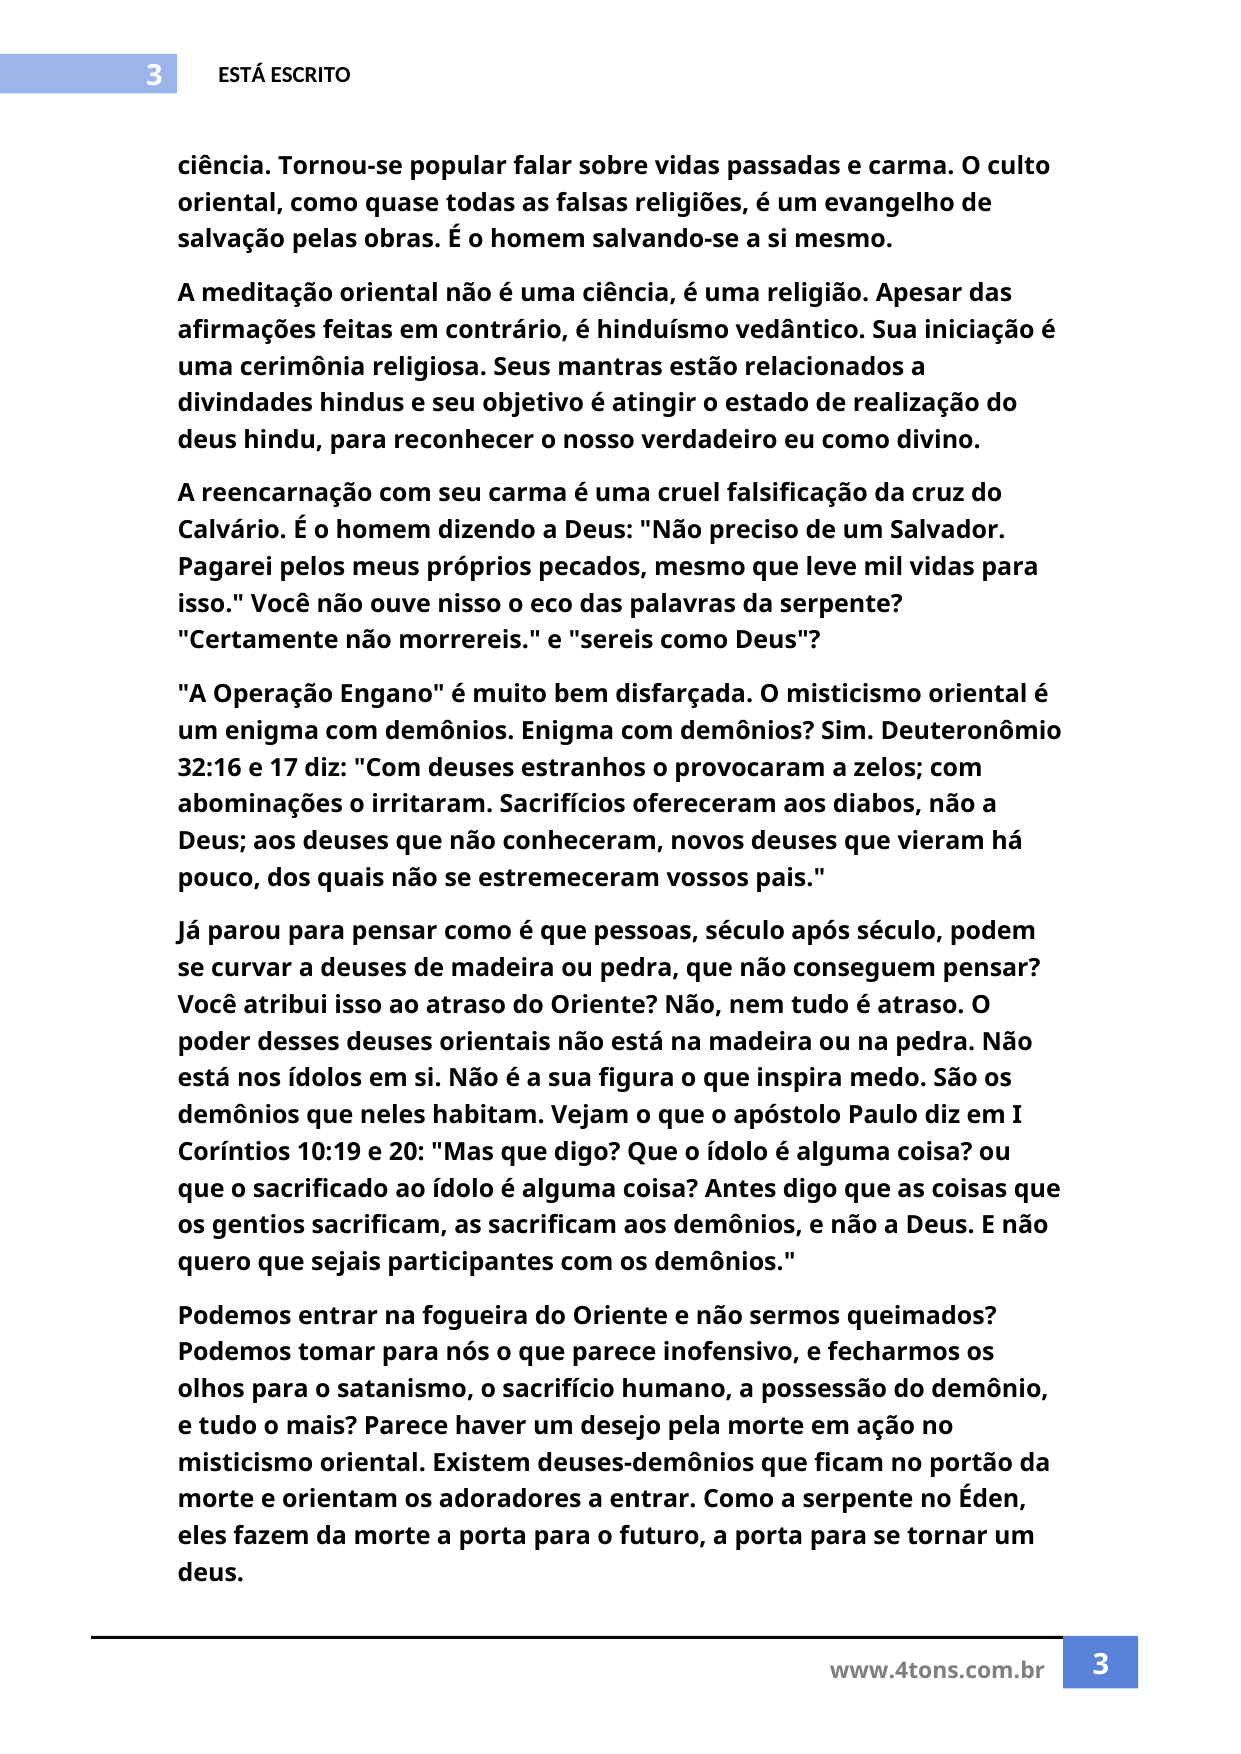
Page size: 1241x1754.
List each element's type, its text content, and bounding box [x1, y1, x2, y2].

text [177, 148, 1063, 255]
text Podemos entrar na fogueira do Oriente e não sermos queimados? Podemos tomar para nós o que parece inofensivo, e fecharmos os olhos para o satanismo, o sacrifício humano, a possessão do demônio, e tudo o mais? Parece haver um desejo pela morte em ação no misticismo oriental. Existem deuses-demônios que ficam no portão da morte e orientam os adoradores a entrar. Como a serpente no Éden, eles fazem da morte a porta para o futuro, a porta para se tornar um deus. [177, 1297, 1063, 1589]
text A meditação oriental não é uma ciência, é uma religião. Apesar das afirmações feitas em contrário, é hinduísmo vedântico. Sua iniciação é uma cerimônia religiosa. Seus mantras estão relacionados a divindades hindus e seu objetivo é atingir o estado de realização do deus hindu, para reconhecer o nosso verdadeiro eu como divino. [177, 274, 1063, 456]
text "A Operação Engano" é muito bem disfarçada. O misticismo oriental é um enigma com demônios. Enigma com demônios? Sim. Deuteronômio 32:16 e 17 diz: "Com deuses estranhos o provocaram a zelos; com abominações o irritaram. Sacrifícios ofereceram aos diabos, não a Deus; aos deuses que não conheceram, novos deuses que vieram há pouco, dos quais não se estremeceram vossos pais." [177, 676, 1063, 893]
text Já parou para pensar como é que pessoas, século após século, podem se curvar a deuses de madeira ou pedra, que não conseguem pensar? Você atribui isso ao atraso do Oriente? Não, nem tudo é atraso. O poder desses deuses orientais não está na madeira ou na pedra. Não está nos ídolos em si. Não é a sua figura o que inspira medo. São os demônios que neles habitam. Vejam o que o apóstolo Paulo diz em I Coríntios 10:19 e 20: "Mas que digo? Que o ídolo é alguma coisa? ou que o sacrificado ao ídolo é alguma coisa? Antes digo que as coisas que os gentios sacrificam, as sacrificam aos demônios, e não a Deus. E não quero que sejais participantes com os demônios." [177, 913, 1063, 1278]
text A reencarnação com seu carma é uma cruel falsificação da cruz do Calvário. É o homem dizendo a Deus: "Não preciso de um Salvador. Pagarei pelos meus próprios pecados, mesmo que leve mil vidas para isso." Você não ouve nisso o eco das palavras da serpente? "Certamente não morrereis." e "sereis como Deus"? [177, 475, 1063, 656]
